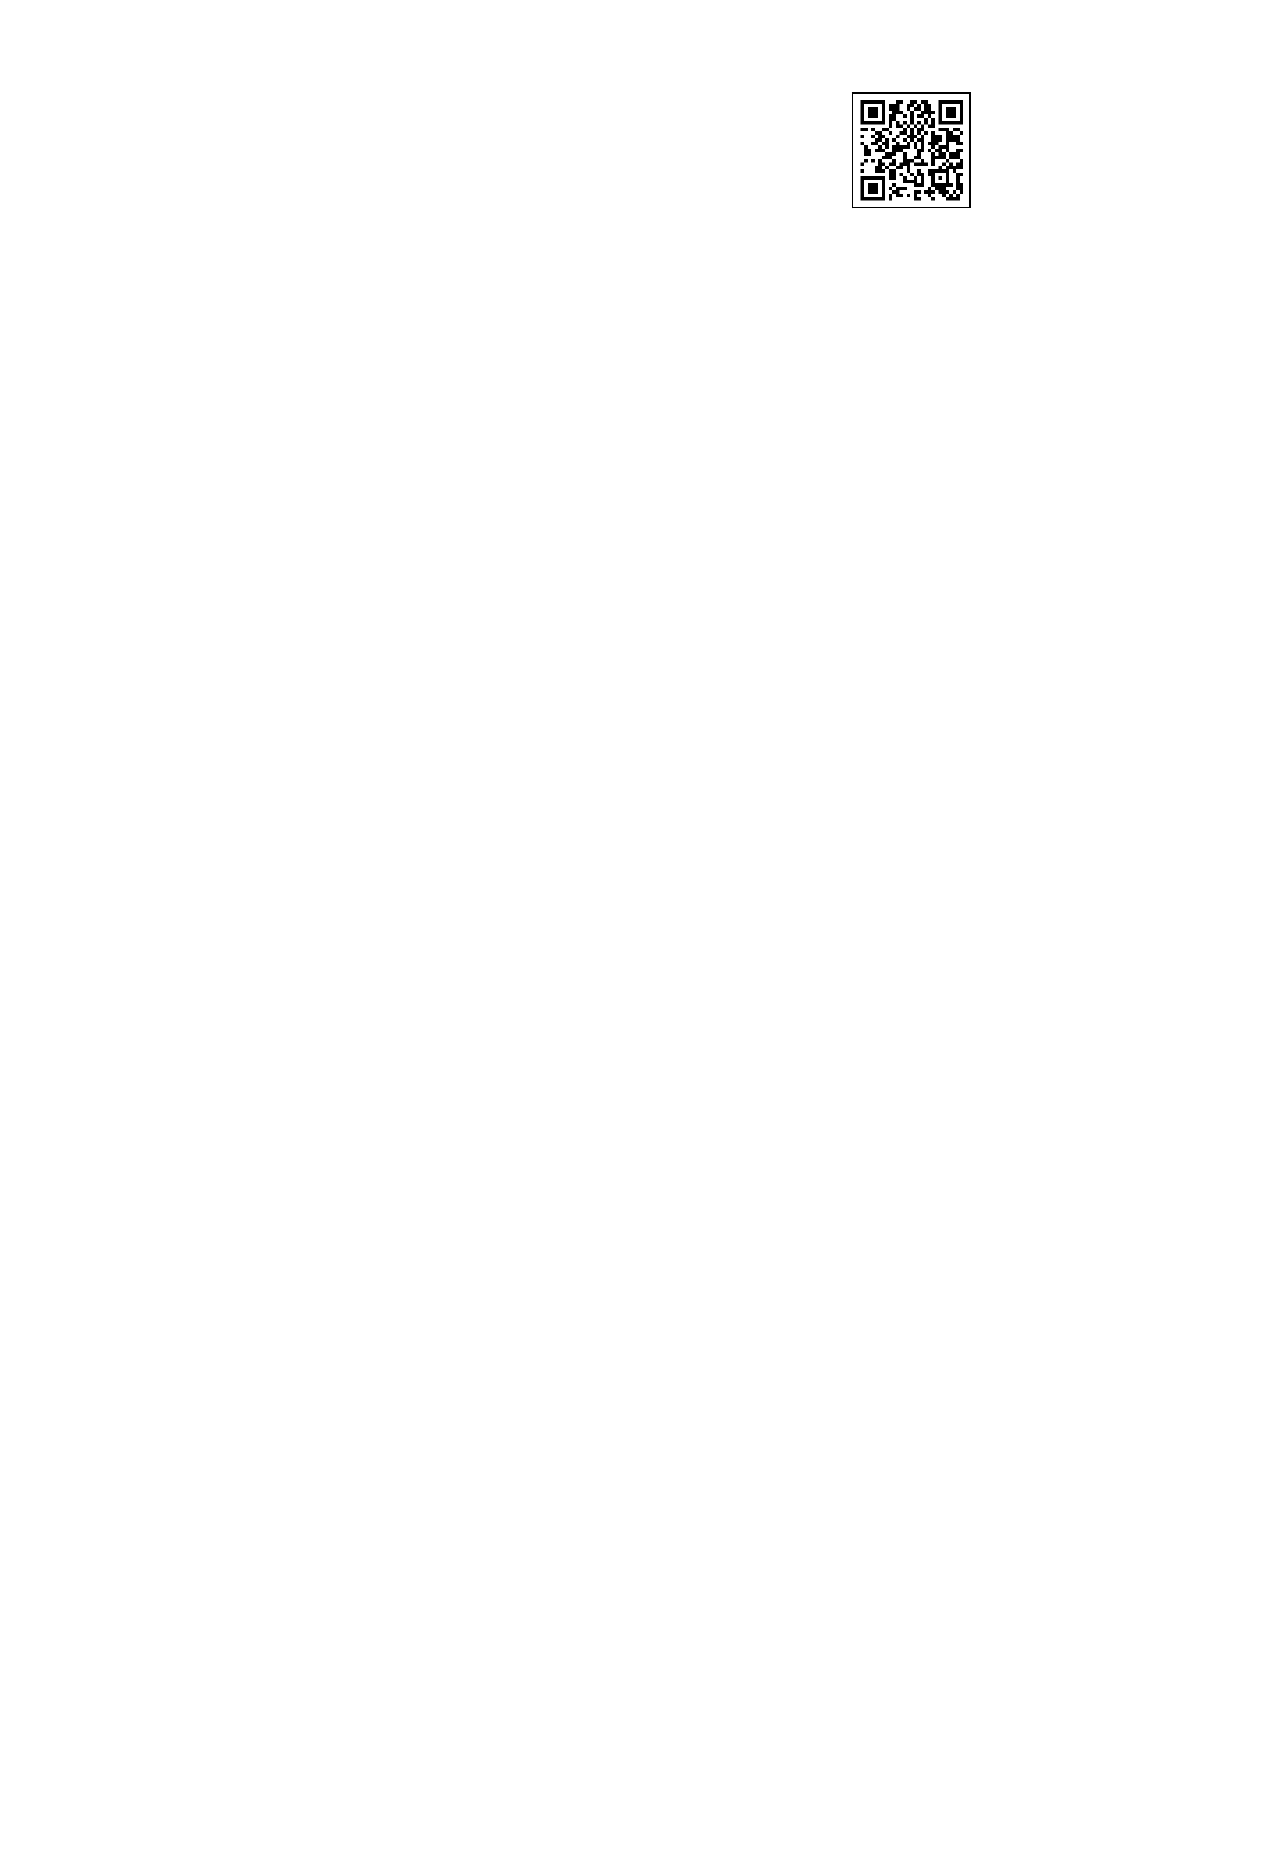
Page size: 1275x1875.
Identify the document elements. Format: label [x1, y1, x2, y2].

picture [853, 94, 969, 207]
